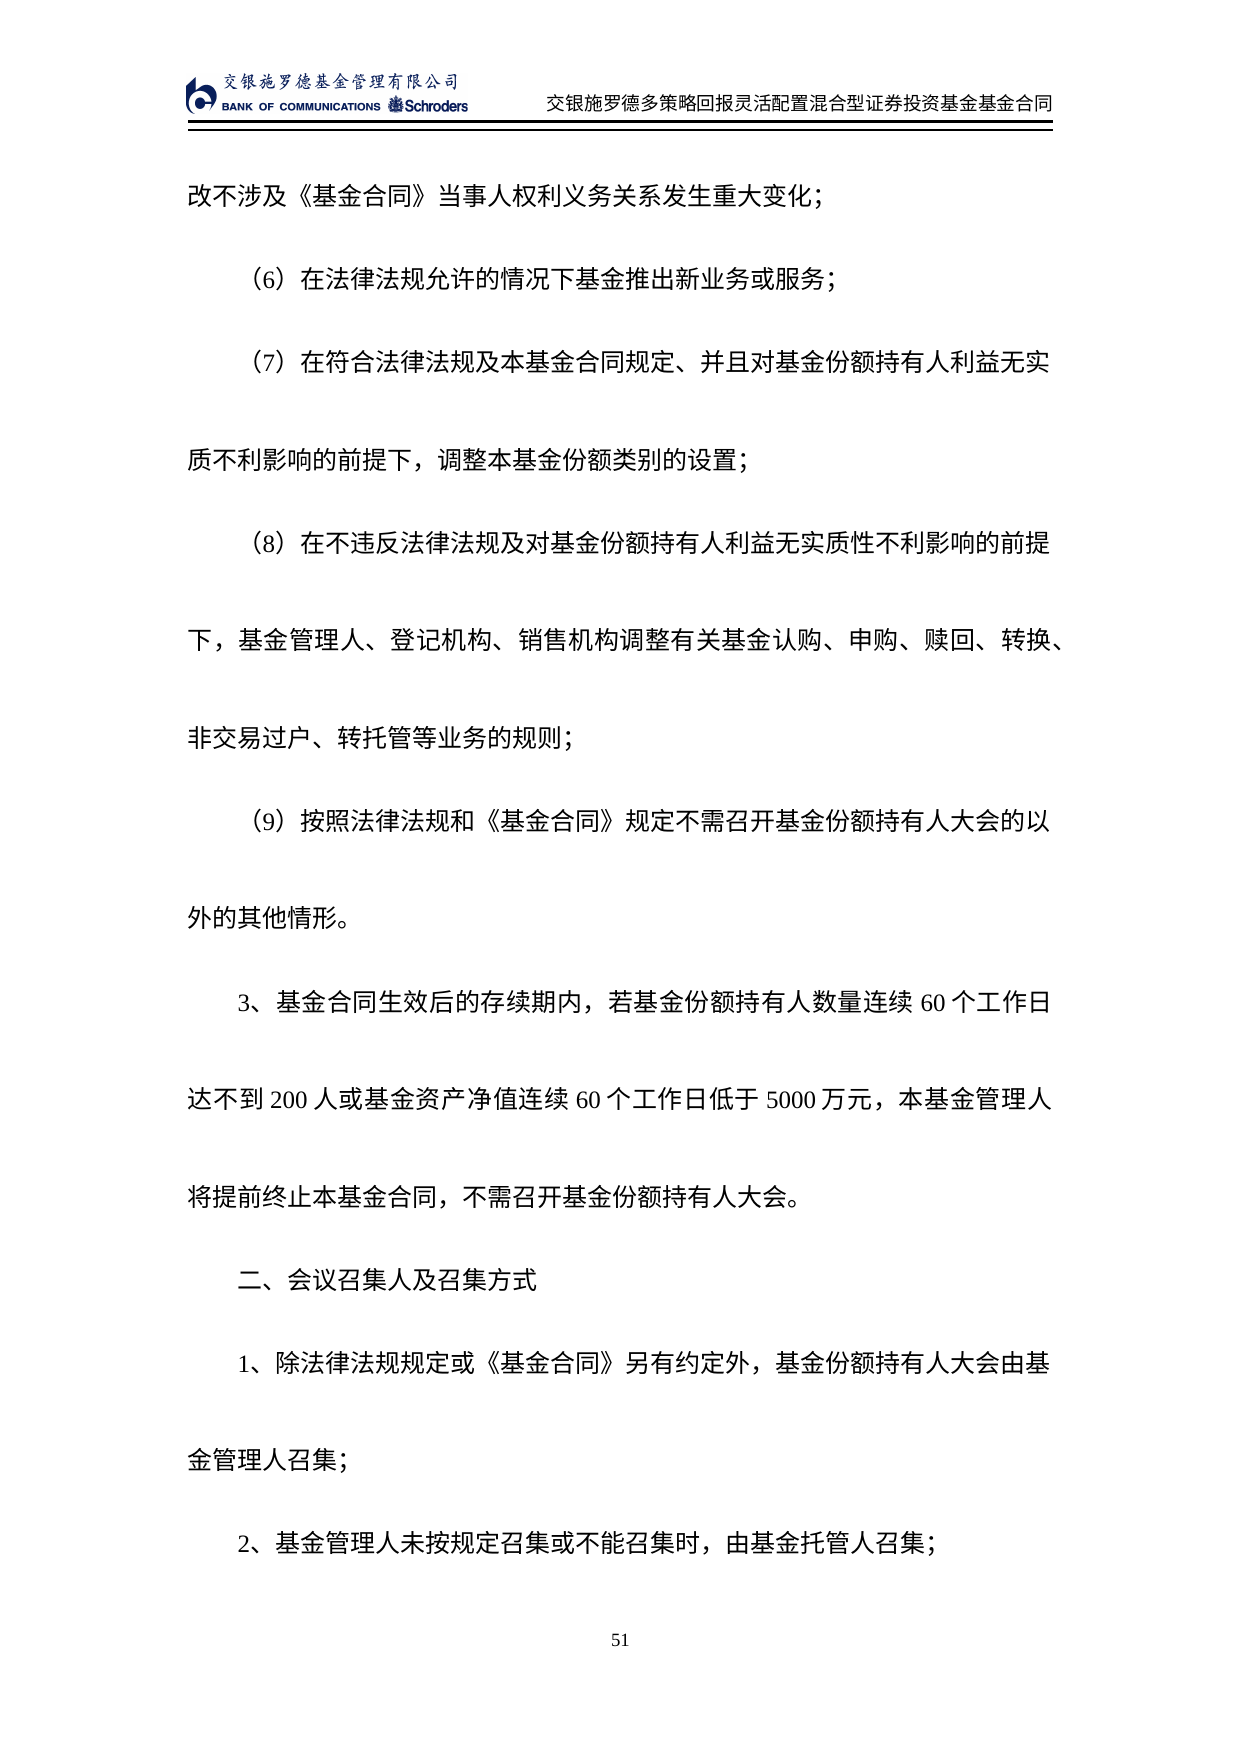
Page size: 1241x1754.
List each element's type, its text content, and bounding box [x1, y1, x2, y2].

text （9）按照法律法规和《基金合同》规定不需召开基金份额持有人大会的以外的其他情形。 [187, 787, 1053, 949]
text （6）在法律法规允许的情况下基金推出新业务或服务； [187, 245, 1053, 310]
text （8）在不违反法律法规及对基金份额持有人利益无实质性不利影响的前提下，基金管理人、登记机构、销售机构调整有关基金认购、申购、赎回、转换、非交易过户、转托管等业务的规则； [187, 509, 1053, 769]
text 1、除法律法规规定或《基金合同》另有约定外，基金份额持有人大会由基金管理人召集； [187, 1329, 1053, 1491]
text 2、基金管理人未按规定召集或不能召集时，由基金托管人召集； [187, 1509, 1053, 1574]
text 3、基金合同生效后的存续期内，若基金份额持有人数量连续60个工作日达不到200人或基金资产净值连续60个工作日低于5000万元，本基金管理人将提前终止本基金合同，不需召开基金份额持有人大会。 [187, 968, 1053, 1228]
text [187, 162, 1053, 227]
picture [186, 73, 468, 114]
text （7）在符合法律法规及本基金合同规定、并且对基金份额持有人利益无实质不利影响的前提下，调整本基金份额类别的设置； [187, 328, 1053, 491]
text 二、会议召集人及召集方式 [187, 1246, 1053, 1311]
